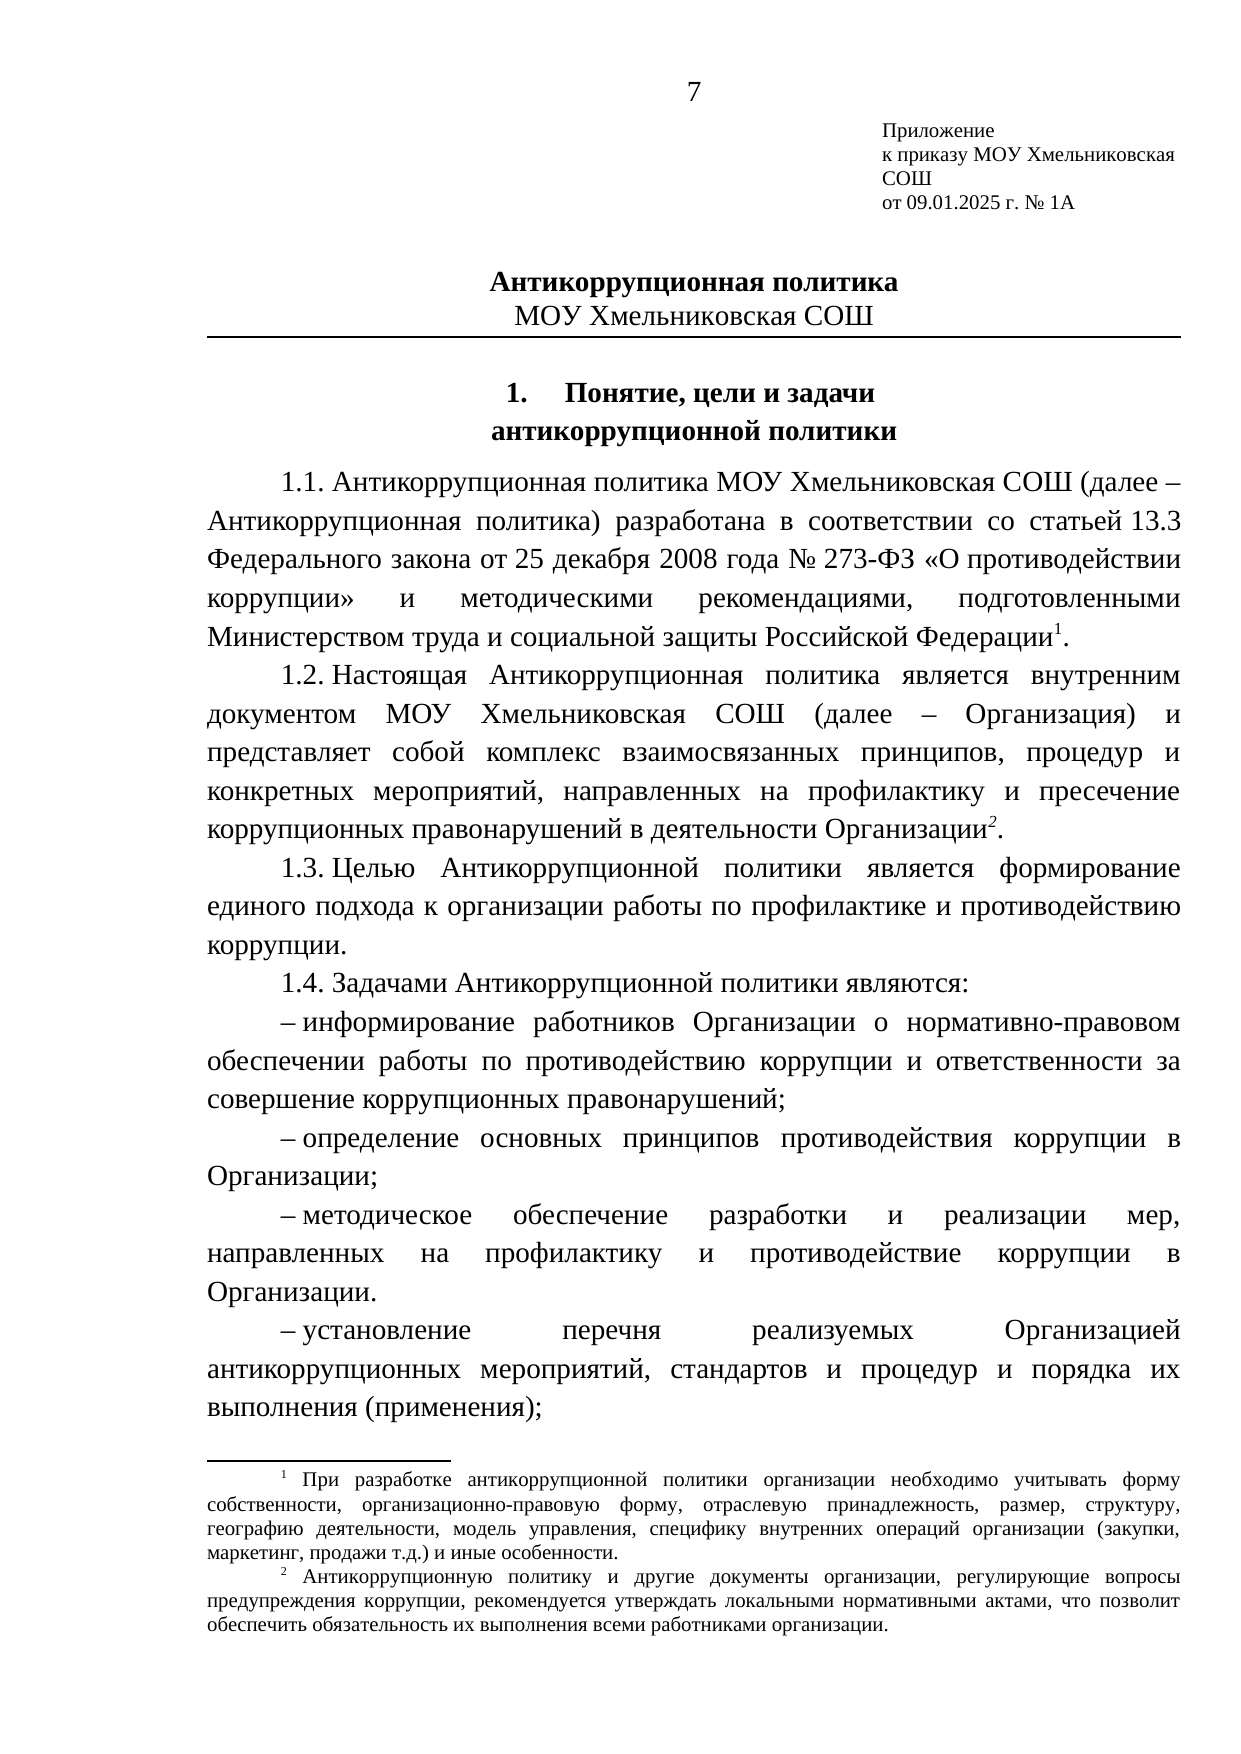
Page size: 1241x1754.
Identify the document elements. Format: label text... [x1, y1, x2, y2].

table_header МОУ Хмельниковская СОШ [207, 298, 1181, 336]
list Понятие, цели и задачи антикоррупционной политики [207, 375, 1181, 447]
text Приложение к приказу МОУ Хмельниковская СОШ от 09.01.2025 г. № 1А [882, 118, 1181, 214]
text – информирование работников Организации о нормативно-правовом обеспечении работы по противодействию коррупции и ответственности за совершение коррупционных правонарушений; [207, 1004, 1181, 1115]
text – установление перечня реализуемых Организацией антикоррупционных мероприятий, стандартов и процедур и порядка их выполнения (применения); [207, 1312, 1181, 1423]
list 1.4. Задачами Антикоррупционной политики являются: [281, 966, 1181, 999]
text 1.1. Антикоррупционная политика МОУ Хмельниковская СОШ (далее – Антикоррупционная политика) разработана в соответствии со статьей 13.3 Федерального закона от 25 декабря 2008 года № 273-ФЗ «О противодействии коррупции» и методическими рекомендациями, подготовленными Министерством труда и социальной защиты Российской Федерации. [207, 464, 1181, 652]
text 1.2. Настоящая Антикоррупционная политика является внутренним документом МОУ Хмельниковская СОШ (далее – Организация) и представляет собой комплекс взаимосвязанных принципов, процедур и конкретных мероприятий, направленных на профилактику и пресечение коррупционных правонарушений в деятельности Организации. [207, 657, 1181, 845]
text Антикоррупционная политика [207, 264, 1181, 298]
text – определение основных принципов противодействия коррупции в Организации; [207, 1120, 1181, 1192]
list 1.3. Целью Антикоррупционной политики является формирование единого подхода к организации работы по профилактике и противодействию коррупции. [207, 850, 1181, 961]
text – методическое обеспечение разработки и реализации мер, направленных на профилактику и противодействие коррупции в Организации. [207, 1197, 1181, 1307]
